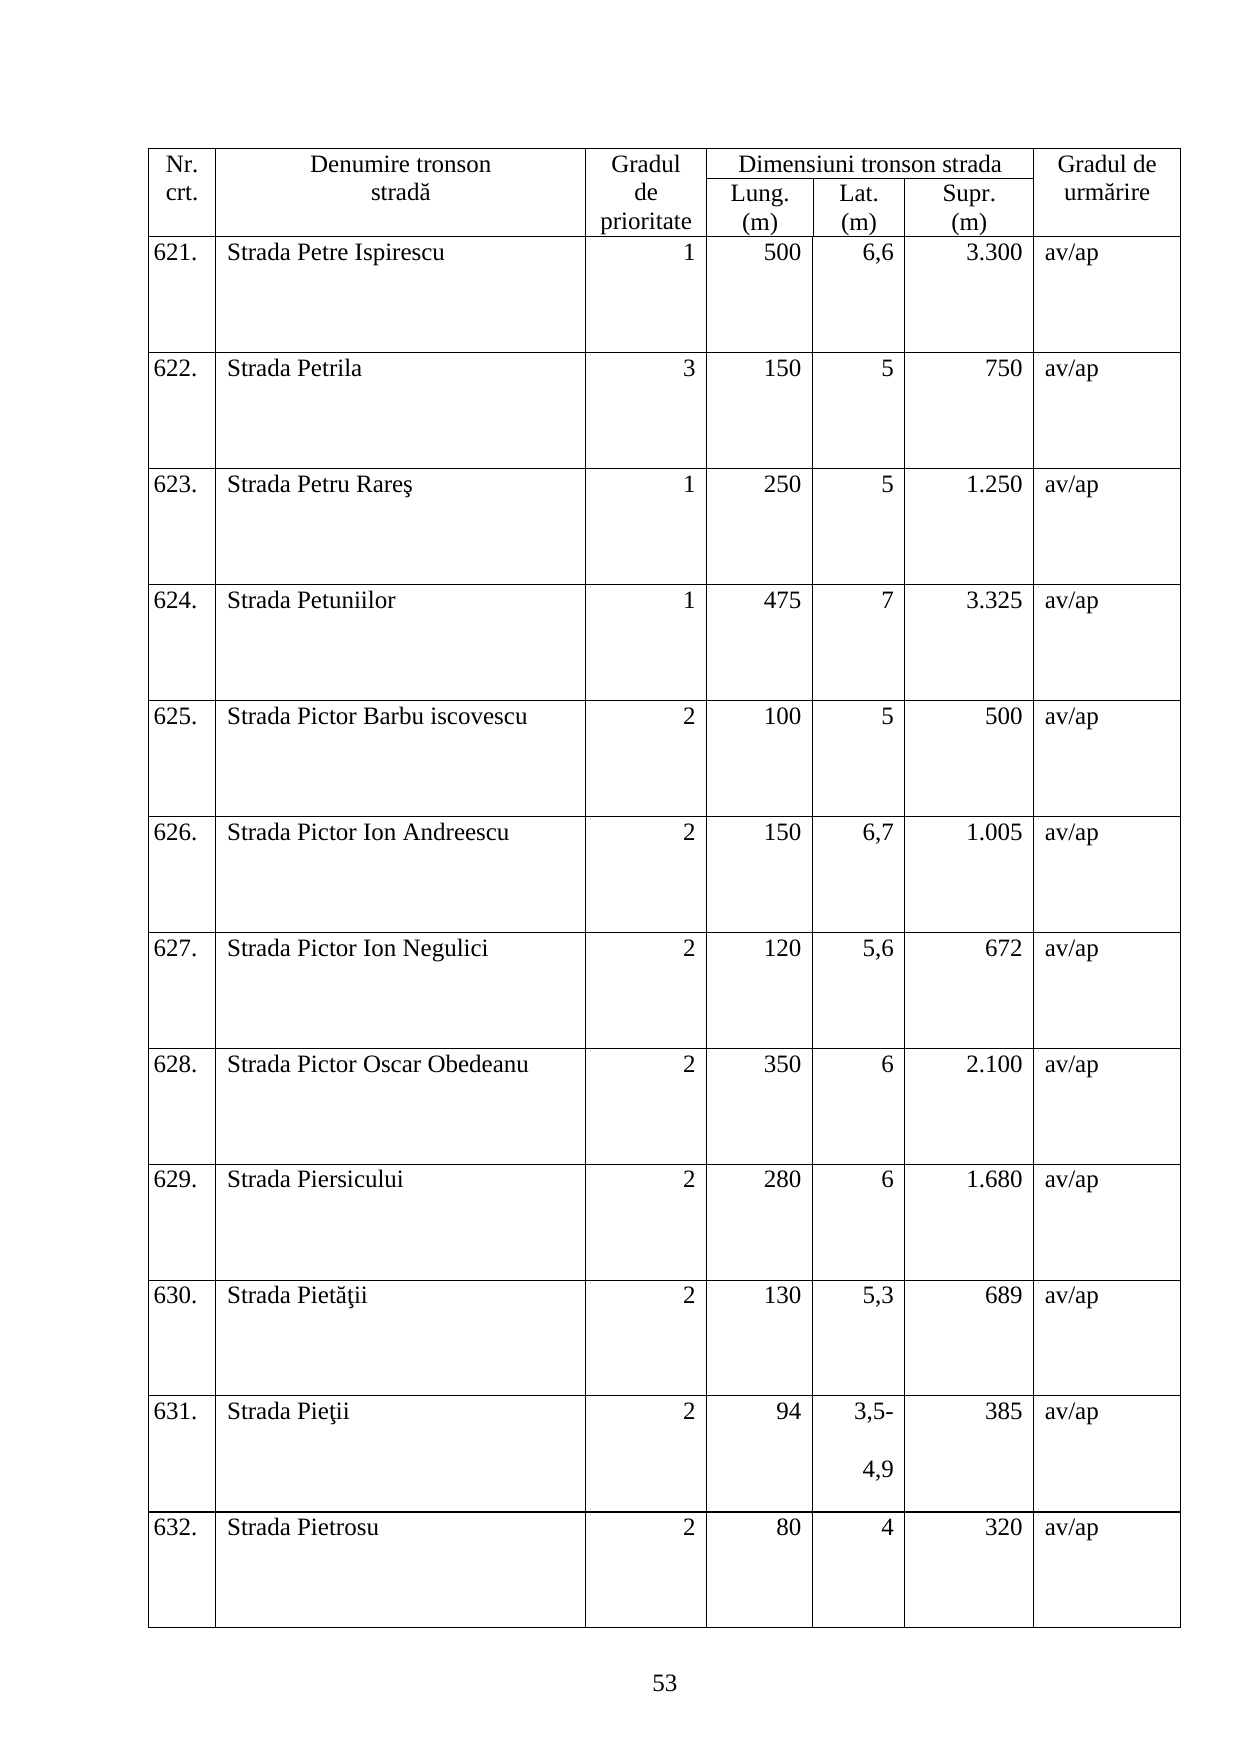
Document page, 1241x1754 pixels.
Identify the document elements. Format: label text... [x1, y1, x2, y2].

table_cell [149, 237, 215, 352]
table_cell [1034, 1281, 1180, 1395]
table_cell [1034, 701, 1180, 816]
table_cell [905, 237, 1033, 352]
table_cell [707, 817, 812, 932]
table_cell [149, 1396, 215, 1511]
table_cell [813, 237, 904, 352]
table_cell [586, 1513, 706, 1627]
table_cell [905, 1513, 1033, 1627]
table_header Dimensiuni tronson strada [707, 149, 1033, 177]
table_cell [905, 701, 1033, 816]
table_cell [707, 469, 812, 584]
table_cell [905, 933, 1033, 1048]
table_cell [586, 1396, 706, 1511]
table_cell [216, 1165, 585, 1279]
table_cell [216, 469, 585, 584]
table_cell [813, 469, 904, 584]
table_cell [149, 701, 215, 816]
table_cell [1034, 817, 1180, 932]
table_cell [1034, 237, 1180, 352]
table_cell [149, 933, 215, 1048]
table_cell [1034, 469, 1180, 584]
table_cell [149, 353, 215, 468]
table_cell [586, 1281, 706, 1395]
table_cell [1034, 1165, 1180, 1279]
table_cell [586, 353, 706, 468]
table_header Nr. crt. [149, 149, 215, 236]
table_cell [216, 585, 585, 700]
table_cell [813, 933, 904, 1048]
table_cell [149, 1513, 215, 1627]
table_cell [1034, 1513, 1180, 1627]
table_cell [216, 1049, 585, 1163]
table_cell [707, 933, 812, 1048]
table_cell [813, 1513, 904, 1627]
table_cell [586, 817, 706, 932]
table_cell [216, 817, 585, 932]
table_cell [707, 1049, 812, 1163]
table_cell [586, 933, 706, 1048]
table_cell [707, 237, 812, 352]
table_cell Lung. (m) [707, 179, 813, 236]
table_header Gradul de prioritate [586, 149, 706, 236]
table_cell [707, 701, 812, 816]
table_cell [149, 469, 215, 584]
table_header Gradul de urmărire [1034, 149, 1180, 236]
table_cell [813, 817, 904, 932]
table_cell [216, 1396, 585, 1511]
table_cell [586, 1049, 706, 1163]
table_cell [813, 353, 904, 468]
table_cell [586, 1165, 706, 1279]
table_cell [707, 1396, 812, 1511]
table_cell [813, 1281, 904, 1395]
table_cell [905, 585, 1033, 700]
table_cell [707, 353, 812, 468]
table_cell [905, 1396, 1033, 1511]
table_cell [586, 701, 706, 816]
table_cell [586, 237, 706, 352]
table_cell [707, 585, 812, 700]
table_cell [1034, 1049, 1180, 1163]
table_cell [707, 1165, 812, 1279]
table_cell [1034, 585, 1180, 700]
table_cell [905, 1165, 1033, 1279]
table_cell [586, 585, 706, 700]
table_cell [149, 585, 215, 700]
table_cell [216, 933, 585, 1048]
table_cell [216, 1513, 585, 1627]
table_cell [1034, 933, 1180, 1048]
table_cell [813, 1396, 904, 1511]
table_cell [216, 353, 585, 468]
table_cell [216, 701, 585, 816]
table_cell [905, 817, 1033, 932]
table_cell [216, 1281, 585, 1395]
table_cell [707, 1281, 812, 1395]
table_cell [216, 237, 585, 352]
table_cell Lat. (m) [814, 179, 904, 236]
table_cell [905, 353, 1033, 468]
table_header Denumire tronson stradă [216, 149, 585, 236]
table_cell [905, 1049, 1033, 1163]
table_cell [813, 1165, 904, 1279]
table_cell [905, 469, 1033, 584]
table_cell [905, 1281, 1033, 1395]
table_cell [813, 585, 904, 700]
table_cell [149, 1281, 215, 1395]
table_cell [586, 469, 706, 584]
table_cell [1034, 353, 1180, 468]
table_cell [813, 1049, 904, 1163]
table_cell Supr. (m) [905, 179, 1033, 236]
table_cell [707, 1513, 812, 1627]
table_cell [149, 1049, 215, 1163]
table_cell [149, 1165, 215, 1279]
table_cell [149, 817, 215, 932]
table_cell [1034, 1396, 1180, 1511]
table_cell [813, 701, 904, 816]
